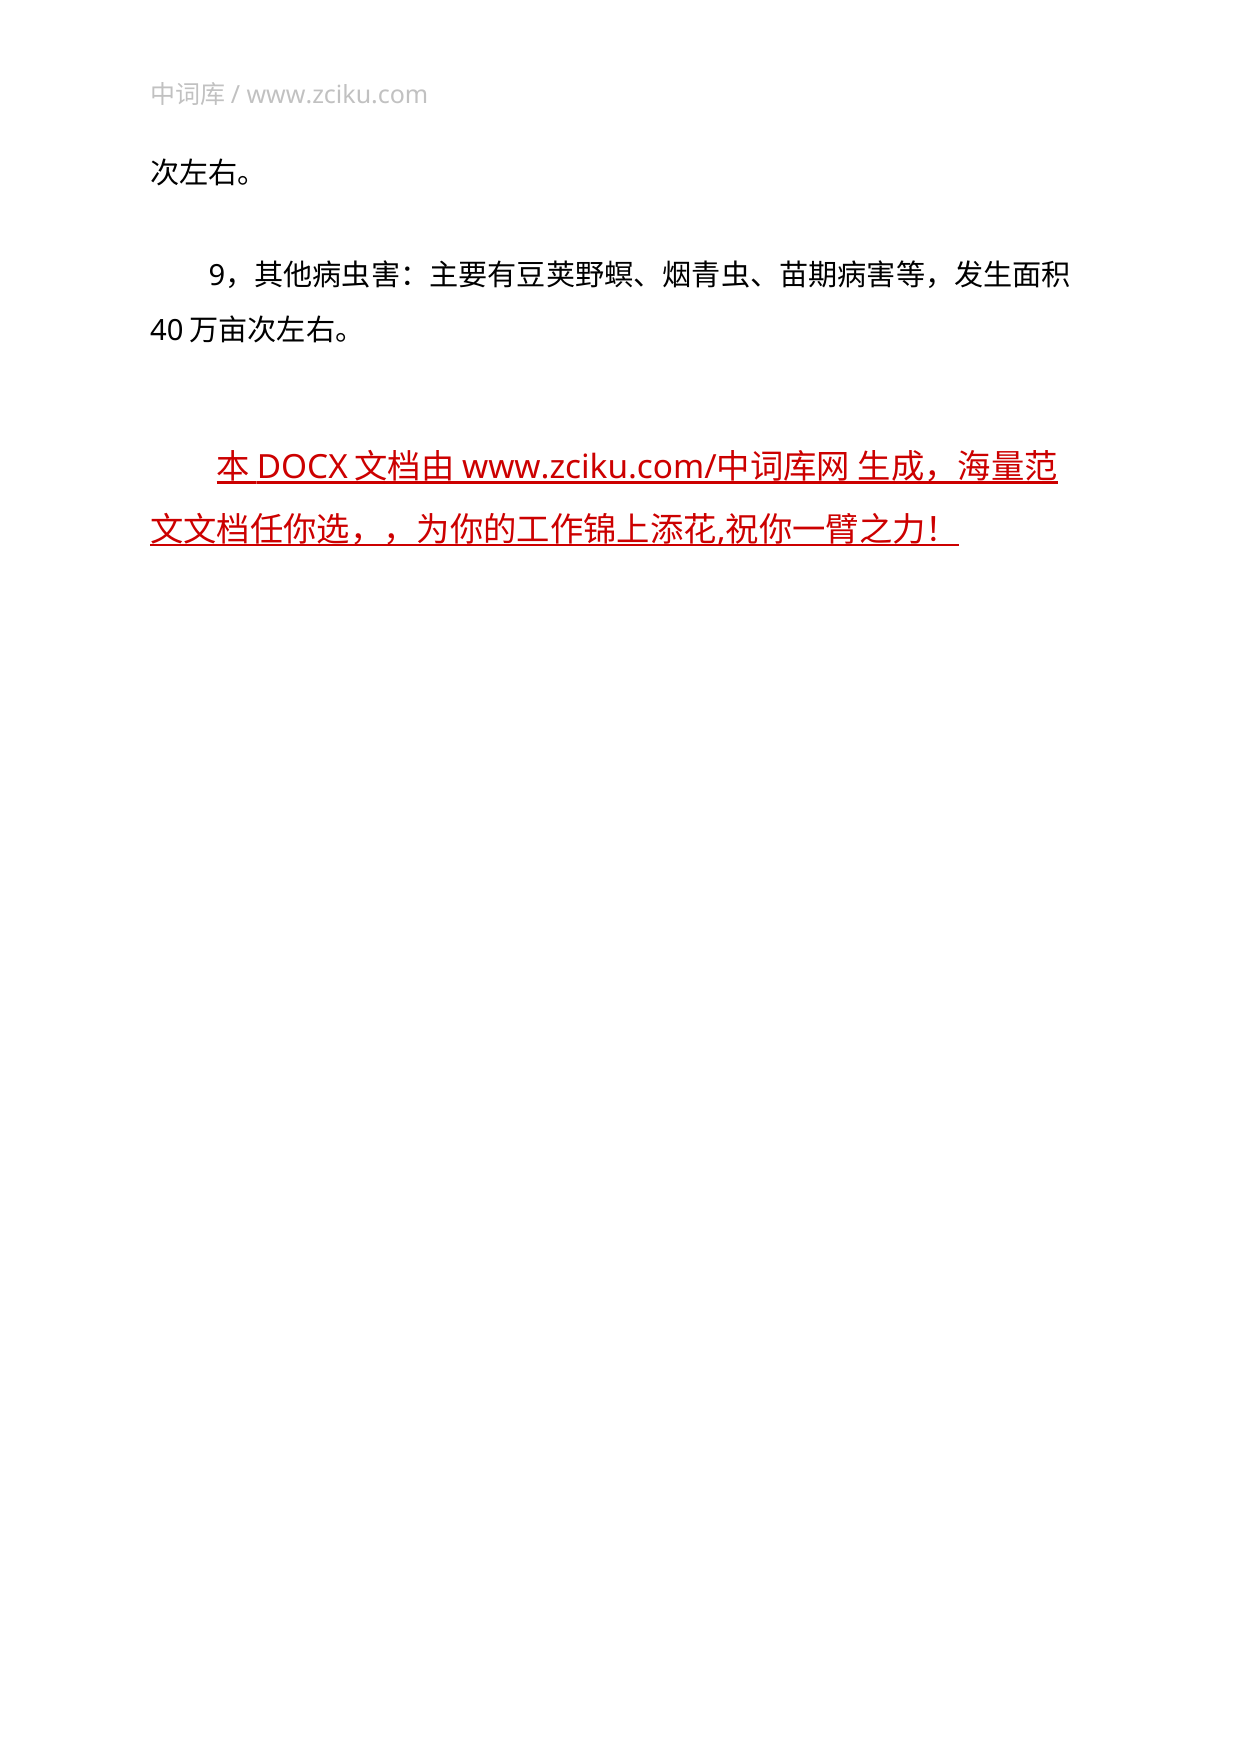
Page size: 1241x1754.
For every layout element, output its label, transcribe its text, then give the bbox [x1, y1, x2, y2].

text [150, 150, 1090, 192]
text 本DOCX文档由 www.zciku.com/中词库网 生成，海量范文文档任你选，，为你的工作锦上添花,祝你一臂之力！ [150, 440, 1090, 551]
text 9，其他病虫害：主要有豆荚野螟、烟青虫、苗期病害等，发生面积40万亩次左右。 [150, 252, 1090, 349]
